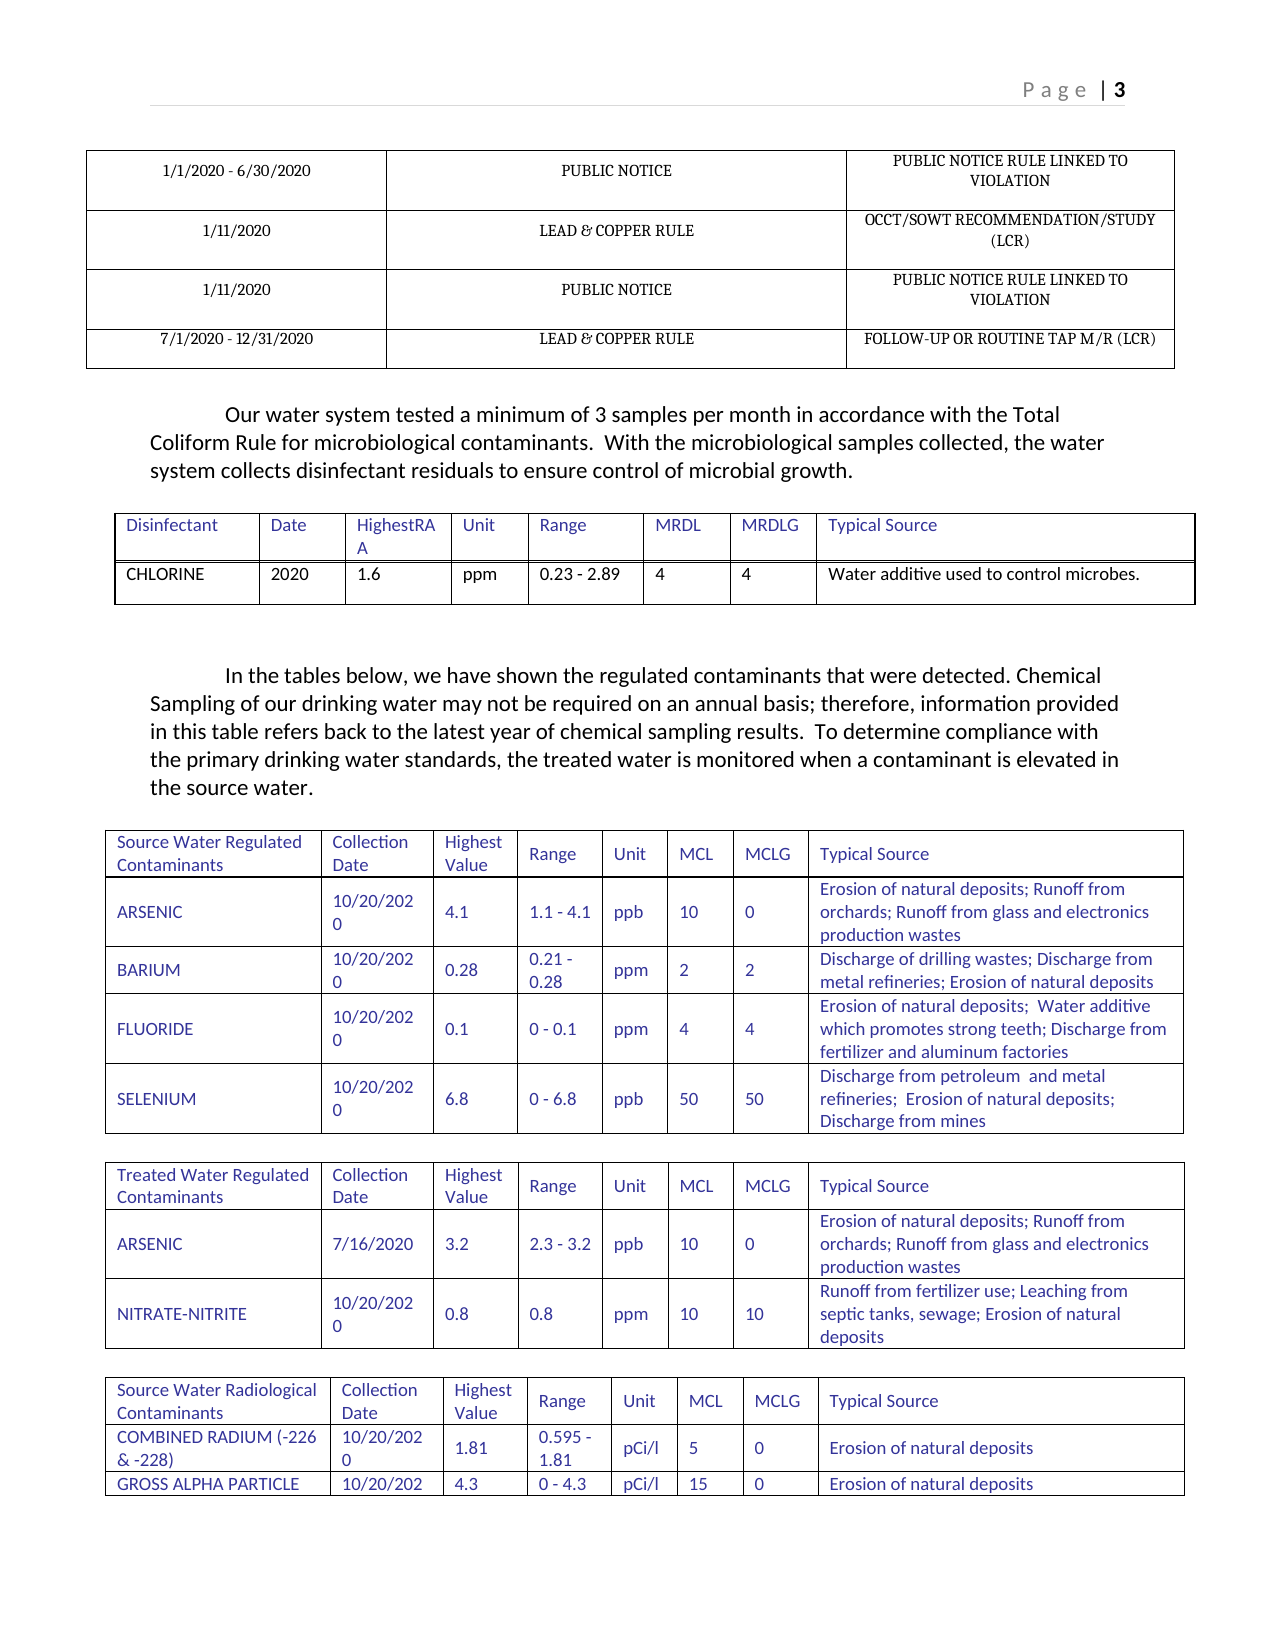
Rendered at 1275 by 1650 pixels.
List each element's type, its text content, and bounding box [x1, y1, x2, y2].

table_cell 4.1 [434, 878, 517, 946]
table_cell ppb [603, 1064, 667, 1133]
table_header Collection Date [331, 1378, 443, 1424]
table_cell 10 [669, 1210, 733, 1278]
table_cell 50 [734, 1064, 808, 1133]
table_header Source Water Regulated Contaminants [106, 831, 321, 876]
text In the tables below, we have shown the regulated contaminants that were detected. Chemical Sampling of our drinking water may not be required on an annual basis; therefore, information provided in this table refers back to the latest year of chemical sampling results. To determine compliance with the primary drinking water standards, the treated water is monitored when a contaminant is elevated in the source water. [150, 661, 1125, 801]
table_cell 0 [734, 1210, 808, 1278]
table_cell 1/11/2020 [87, 270, 386, 329]
table_header Highest Value [434, 1163, 518, 1208]
table_cell 2 [668, 947, 733, 993]
table_cell COMBINED RADIUM (-226 & -228) [106, 1425, 330, 1471]
table_cell LEAD & COPPER RULE [387, 330, 846, 368]
table_header Source Water Radiological Contaminants [106, 1378, 330, 1424]
table_cell NITRATE-NITRITE [106, 1279, 321, 1348]
table_cell ppb [603, 1210, 668, 1278]
table_header Typical Source [809, 1163, 1184, 1208]
table_header MCLG [734, 1163, 808, 1208]
table_cell 10/20/2020 [322, 1064, 433, 1133]
table_header Range [518, 831, 602, 876]
table_cell 1/11/2020 [87, 211, 386, 269]
table_header HighestRAA [346, 514, 451, 559]
table_cell 0 - 4.3 [528, 1472, 611, 1495]
table_header [678, 1378, 743, 1424]
table_cell 5 [678, 1425, 743, 1471]
table_cell 1.1 - 4.1 [518, 878, 602, 946]
table_header Range [529, 514, 643, 559]
table_cell 10/20/2020 [322, 878, 433, 946]
table_header Unit [603, 1163, 668, 1208]
table_cell 0.595 - 1.81 [528, 1425, 611, 1471]
table_cell pCi/l [612, 1425, 677, 1471]
table_cell Erosion of natural deposits; Water additive which promotes strong teeth; Discharge from fertilizer and aluminum factories [809, 994, 1183, 1063]
table_cell 10 [669, 1279, 733, 1348]
table_cell 50 [668, 1064, 733, 1133]
table_cell 0.23 - 2.89 [529, 563, 643, 604]
table_cell Erosion of natural deposits [819, 1425, 1184, 1471]
table_header MRDLG [731, 514, 816, 559]
table_cell ppm [603, 1279, 668, 1348]
table_cell PUBLIC NOTICE RULE LINKED TO VIOLATION [847, 270, 1174, 329]
table_cell 10/20/2020 [322, 994, 433, 1063]
table_cell ARSENIC [106, 878, 321, 946]
table_cell ppb [603, 878, 667, 946]
table_header MRDL [644, 514, 730, 559]
table_cell 0.8 [519, 1279, 602, 1348]
table_cell BARIUM [106, 947, 321, 993]
table_header Unit [452, 514, 528, 559]
table_cell 2020 [260, 563, 345, 604]
table_cell 4.3 [444, 1472, 527, 1495]
table_cell 1.6 [346, 563, 451, 604]
table_cell FLUORIDE [106, 994, 321, 1063]
table_cell OCCT/SOWT RECOMMENDATION/STUDY (LCR) [847, 211, 1174, 269]
table_header [668, 831, 733, 876]
table_header Typical Source [819, 1378, 1184, 1424]
table_cell PUBLIC NOTICE [387, 270, 846, 329]
table_cell 10/20/2020 [331, 1425, 443, 1471]
table_cell 0 [744, 1472, 818, 1495]
table_cell CHLORINE [116, 563, 259, 604]
table_cell 0 [744, 1425, 818, 1471]
table_cell 2.3 - 3.2 [519, 1210, 602, 1278]
table_cell 7/1/2020 - 12/31/2020 [87, 330, 386, 368]
table_cell pCi/l [612, 1472, 677, 1495]
table_cell 4 [644, 563, 730, 604]
table_header Treated Water Regulated Contaminants [106, 1163, 321, 1208]
table_header Typical Source [809, 831, 1183, 876]
table_cell SELENIUM [106, 1064, 321, 1133]
table_cell 1.81 [444, 1425, 527, 1471]
table_header Collection Date [322, 1163, 433, 1208]
table_cell 4 [731, 563, 816, 604]
table_cell Discharge of drilling wastes; Discharge from metal refineries; Erosion of natural deposits [809, 947, 1183, 993]
table_cell 3.2 [434, 1210, 518, 1278]
table_cell 0 [734, 878, 808, 946]
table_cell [87, 151, 386, 209]
table_cell 0.1 [434, 994, 517, 1063]
table_header Unit [603, 831, 667, 876]
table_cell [106, 1472, 330, 1495]
table_cell 10 [734, 1279, 808, 1348]
table_cell ppm [603, 994, 667, 1063]
table_header [669, 1163, 733, 1208]
table_cell 0 - 0.1 [518, 994, 602, 1063]
table_cell 15 [678, 1472, 743, 1495]
table_header Range [528, 1378, 611, 1424]
table_header Range [519, 1163, 602, 1208]
table_cell 0 - 6.8 [518, 1064, 602, 1133]
table_cell 0.21 - 0.28 [518, 947, 602, 993]
table_cell 6.8 [434, 1064, 517, 1133]
table_header Date [260, 514, 345, 559]
text Our water system tested a minimum of 3 samples per month in accordance with the Total Coliform Rule for microbiological contaminants. With the microbiological samples collected, the water system collects disinfectant residuals to ensure control of microbial growth. [150, 401, 1125, 484]
table_cell FOLLOW-UP OR ROUTINE TAP M/R (LCR) [847, 330, 1174, 368]
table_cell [819, 1472, 1184, 1495]
table_header Highest Value [444, 1378, 527, 1424]
table_cell 7/16/2020 [322, 1210, 433, 1278]
table_cell LEAD & COPPER RULE [387, 211, 846, 269]
table_header Unit [612, 1378, 677, 1424]
table_cell 10 [668, 878, 733, 946]
table_header Typical Source [817, 514, 1194, 559]
table_cell 4 [734, 994, 808, 1063]
table_header MCLG [744, 1378, 818, 1424]
table_header Highest Value [434, 831, 517, 876]
table_header Collection Date [322, 831, 433, 876]
table_cell Erosion of natural deposits; Runoff from orchards; Runoff from glass and electronics production wastes [809, 878, 1183, 946]
table_cell Erosion of natural deposits; Runoff from orchards; Runoff from glass and electronics production wastes [809, 1210, 1184, 1278]
table_cell PUBLIC NOTICE [387, 151, 846, 209]
table_cell 0.28 [434, 947, 517, 993]
table_cell 10/20/2020 [322, 947, 433, 993]
table_header Disinfectant [116, 514, 259, 559]
table_cell 0.8 [434, 1279, 518, 1348]
table_cell Runoff from fertilizer use; Leaching from septic tanks, sewage; Erosion of natural deposits [809, 1279, 1184, 1348]
table_cell ppm [452, 563, 528, 604]
table_cell 10/20/2020 [322, 1279, 433, 1348]
table_cell Water additive used to control microbes. [817, 563, 1194, 604]
table_cell PUBLIC NOTICE RULE LINKED TO VIOLATION [847, 151, 1174, 209]
table_cell ppm [603, 947, 667, 993]
table_cell 2 [734, 947, 808, 993]
table_cell 4 [668, 994, 733, 1063]
table_cell Discharge from petroleum and metal refineries; Erosion of natural deposits; Discharge from mines [809, 1064, 1183, 1133]
table_header MCLG [734, 831, 808, 876]
table_cell ARSENIC [106, 1210, 321, 1278]
table_cell 10/20/2020 [331, 1472, 443, 1495]
